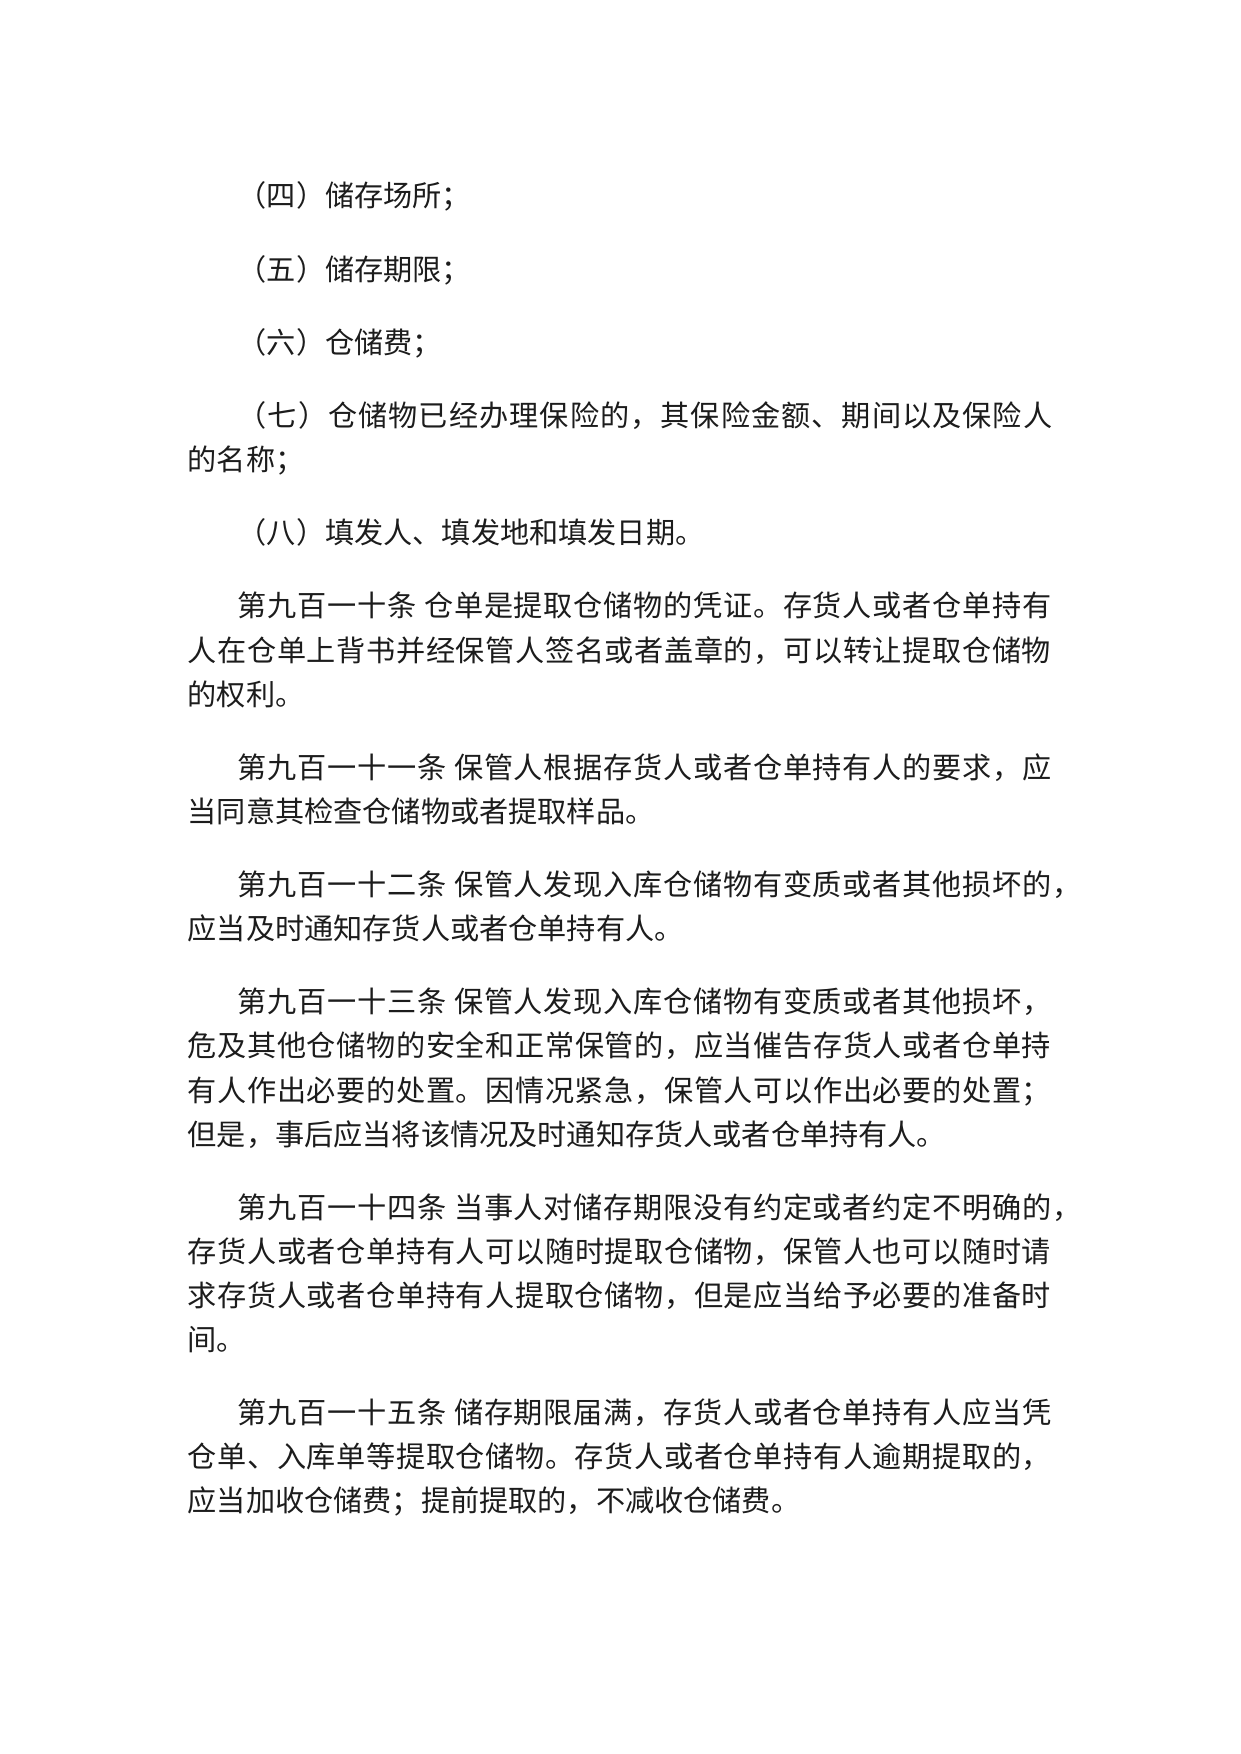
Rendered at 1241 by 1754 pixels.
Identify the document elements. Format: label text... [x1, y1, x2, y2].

text （七）仓储物已经办理保险的，其保险金额、期间以及保险人的名称； [187, 392, 1053, 480]
text （八）填发人、填发地和填发日期。 [187, 509, 1053, 553]
text （五）储存期限； [187, 245, 1053, 289]
text （四）储存场所； [187, 172, 1053, 216]
text 第九百一十条 仓单是提取仓储物的凭证。存货人或者仓单持有人在仓单上背书并经保管人签名或者盖章的，可以转让提取仓储物的权利。 [187, 582, 1053, 714]
text 第九百一十一条 保管人根据存货人或者仓单持有人的要求，应当同意其检查仓储物或者提取样品。 [187, 743, 1053, 832]
text （六）仓储费； [187, 318, 1053, 362]
text 第九百一十五条 储存期限届满，存货人或者仓单持有人应当凭仓单、入库单等提取仓储物。存货人或者仓单持有人逾期提取的，应当加收仓储费；提前提取的，不减收仓储费。 [187, 1389, 1053, 1521]
text 第九百一十二条 保管人发现入库仓储物有变质或者其他损坏的，应当及时通知存货人或者仓单持有人。 [187, 861, 1053, 949]
text 第九百一十四条 当事人对储存期限没有约定或者约定不明确的，存货人或者仓单持有人可以随时提取仓储物，保管人也可以随时请求存货人或者仓单持有人提取仓储物，但是应当给予必要的准备时间。 [187, 1183, 1053, 1360]
text 第九百一十三条 保管人发现入库仓储物有变质或者其他损坏，危及其他仓储物的安全和正常保管的，应当催告存货人或者仓单持有人作出必要的处置。因情况紧急，保管人可以作出必要的处置；但是，事后应当将该情况及时通知存货人或者仓单持有人。 [187, 978, 1053, 1154]
